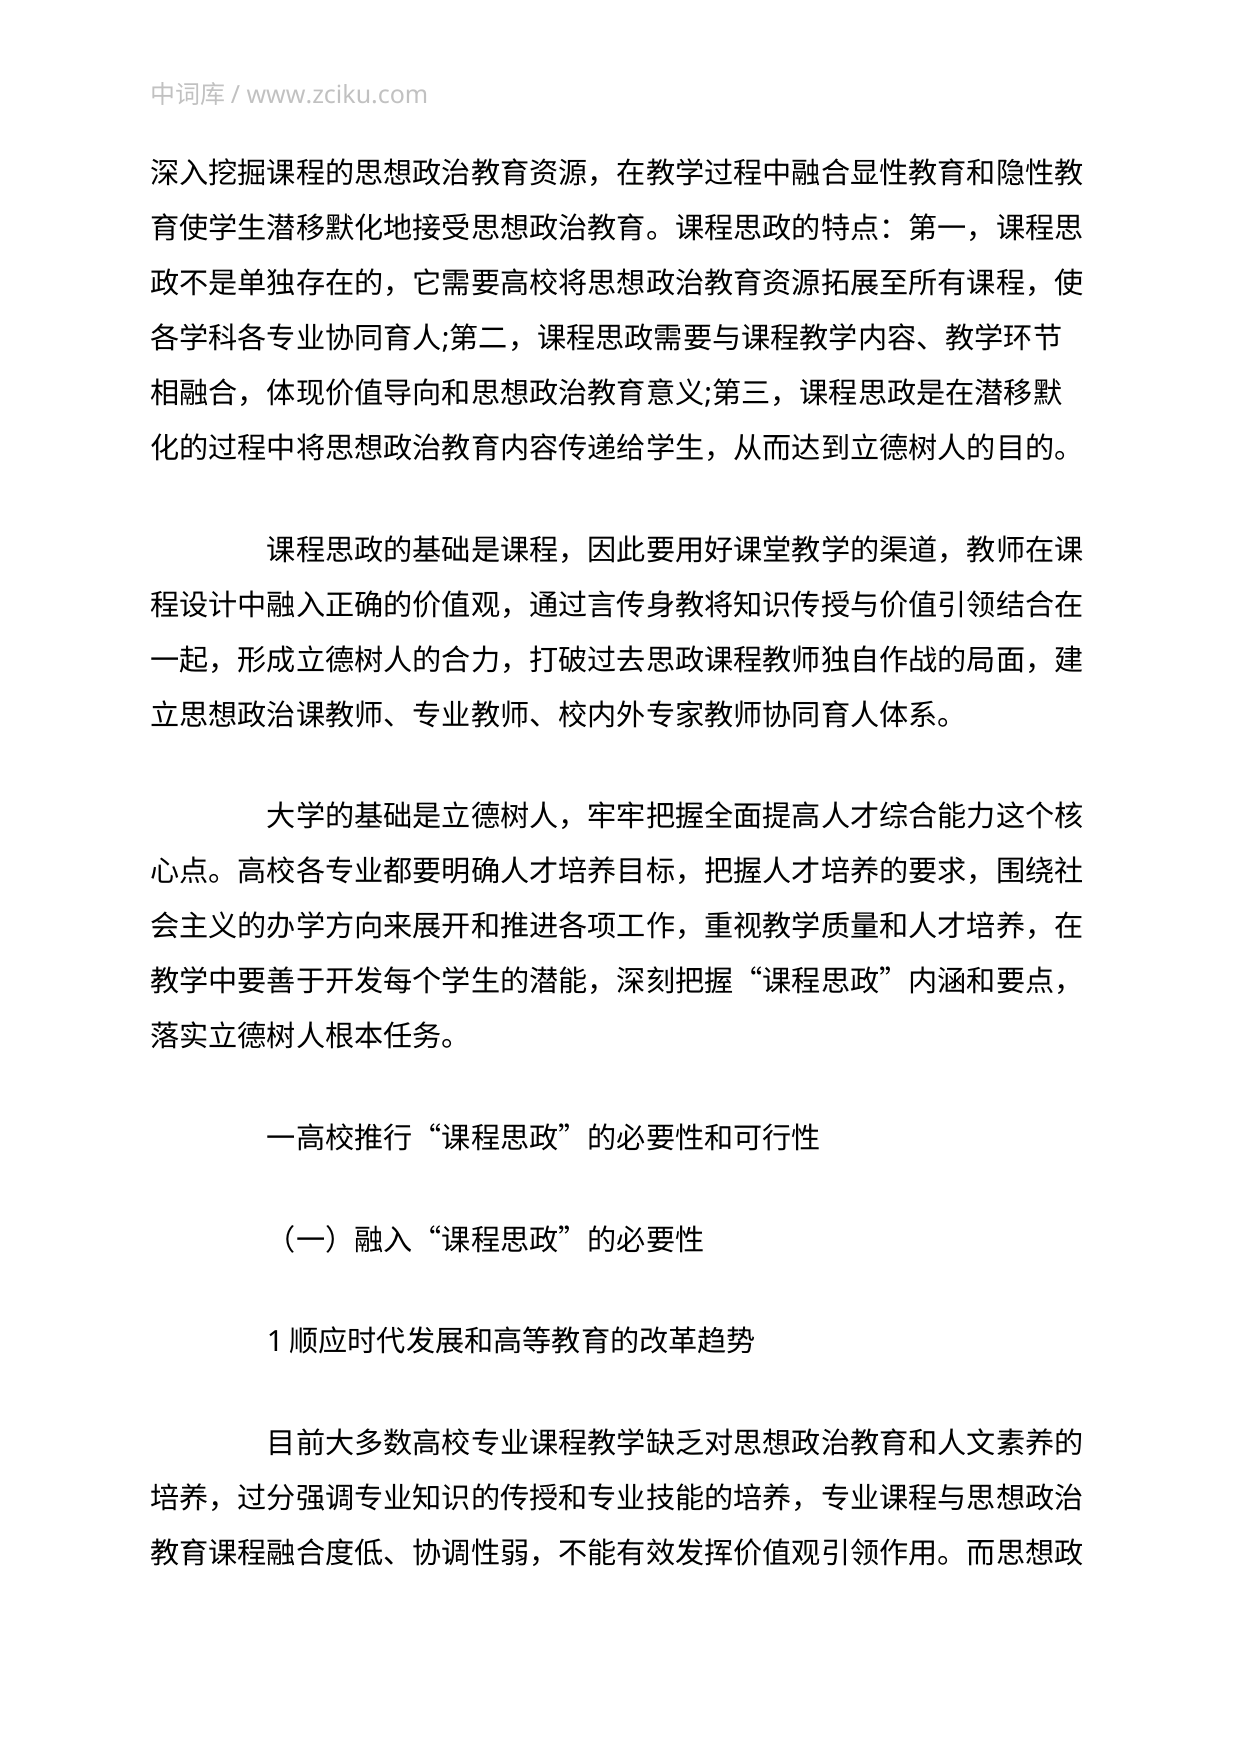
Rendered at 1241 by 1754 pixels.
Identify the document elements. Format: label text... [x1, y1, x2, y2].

text 一高校推行“课程思政”的必要性和可行性 [150, 1114, 1090, 1157]
text 大学的基础是立德树人，牢牢把握全面提高人才综合能力这个核心点。高校各专业都要明确人才培养目标，把握人才培养的要求，围绕社会主义的办学方向来展开和推进各项工作，重视教学质量和人才培养，在教学中要善于开发每个学生的潜能，深刻把握“课程思政”内涵和要点，落实立德树人根本任务。 [150, 793, 1090, 1055]
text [150, 150, 1090, 467]
text （一）融入“课程思政”的必要性 [150, 1216, 1090, 1258]
text 课程思政的基础是课程，因此要用好课堂教学的渠道，教师在课程设计中融入正确的价值观，通过言传身教将知识传授与价值引领结合在一起，形成立德树人的合力，打破过去思政课程教师独自作战的局面，建立思想政治课教师、专业教师、校内外专家教师协同育人体系。 [150, 526, 1090, 733]
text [150, 1420, 1090, 1572]
text 1顺应时代发展和高等教育的改革趋势 [150, 1318, 1090, 1360]
